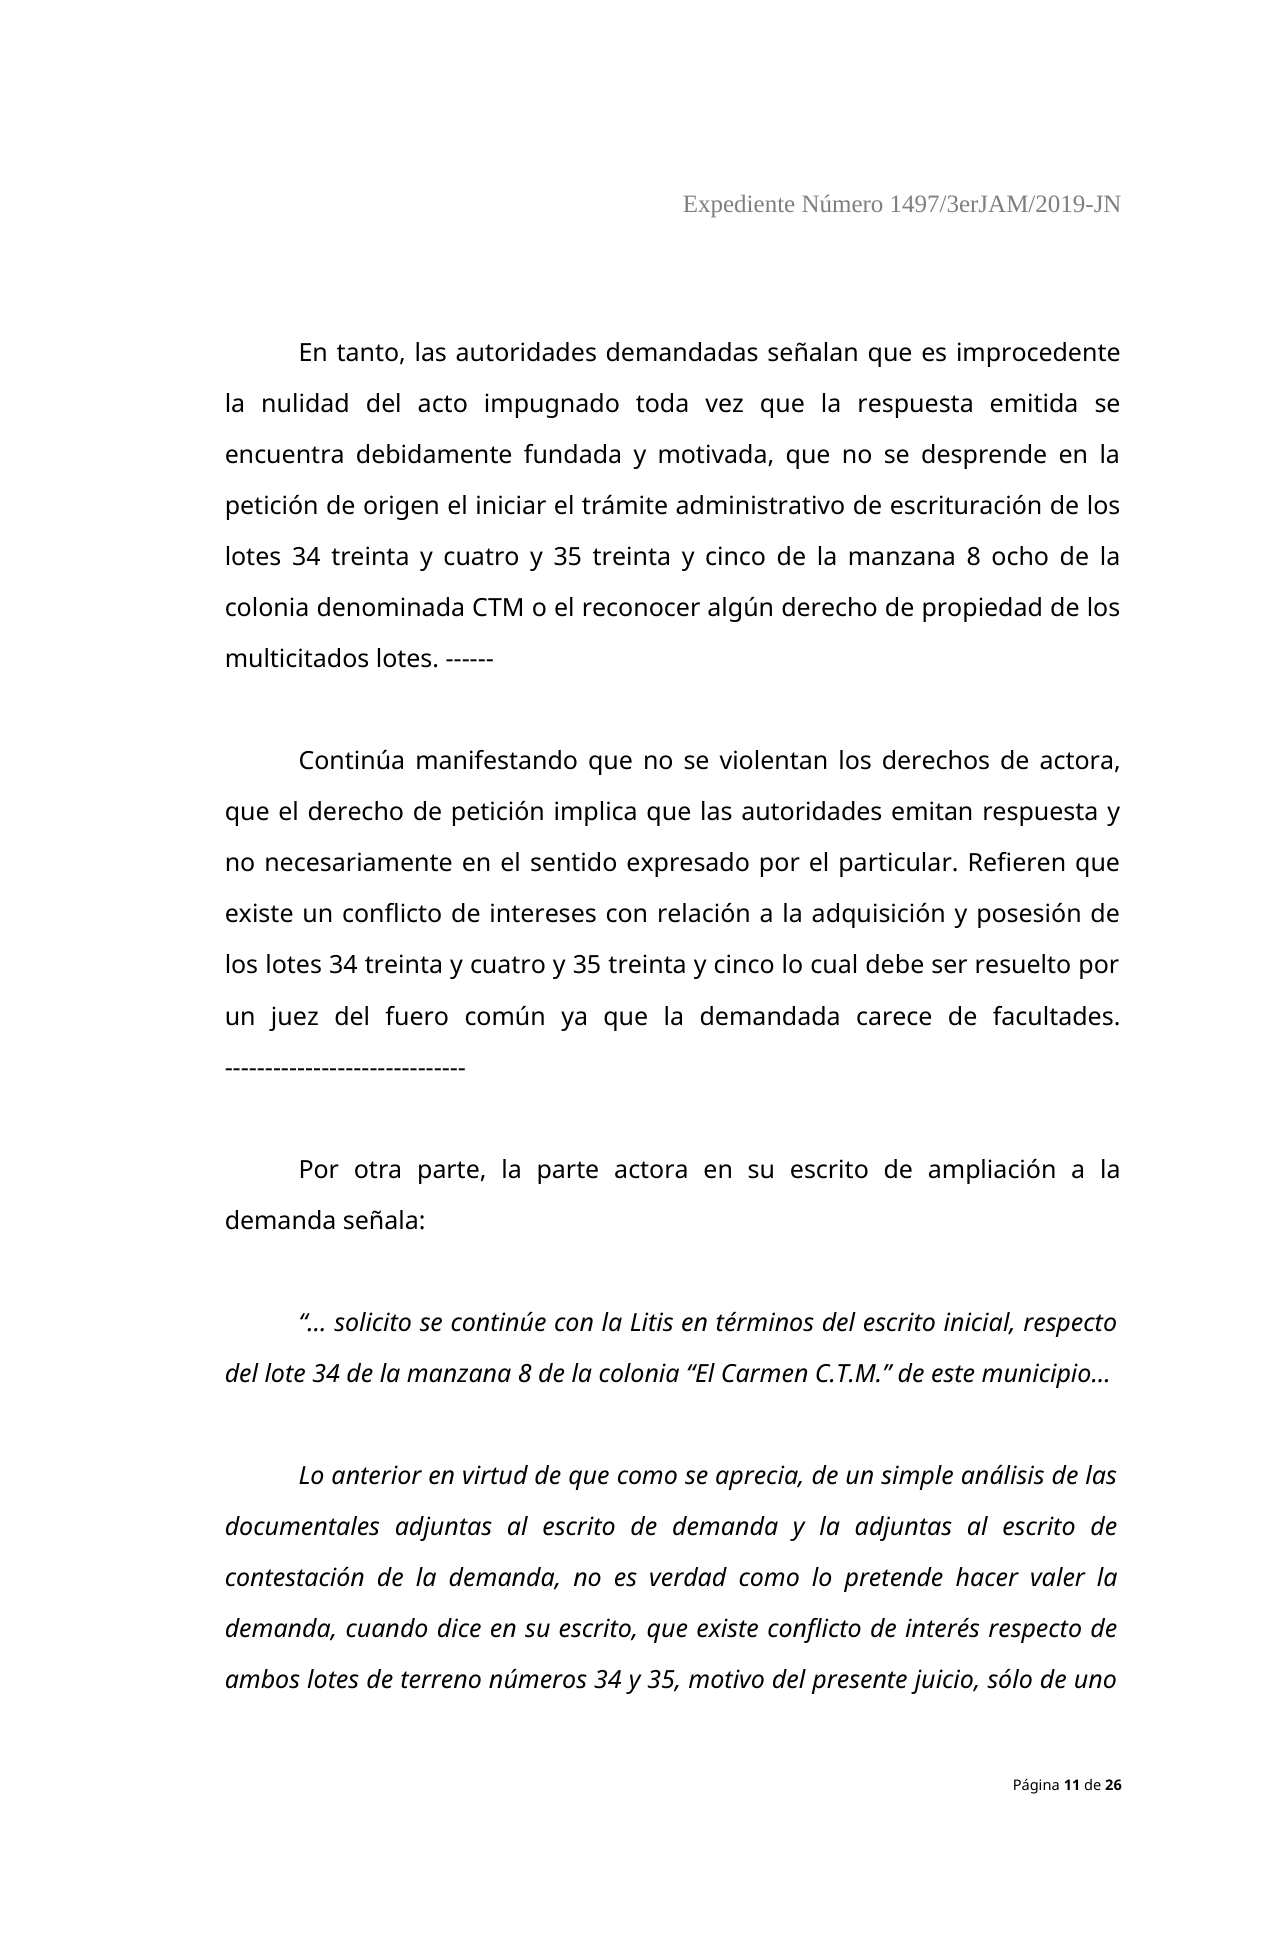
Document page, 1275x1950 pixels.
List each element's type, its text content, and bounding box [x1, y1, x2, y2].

text En tanto, las autoridades demandadas señalan que es improcedente la nulidad del acto impugnado toda vez que la respuesta emitida se encuentra debidamente fundada y motivada, que no se desprende en la petición de origen el iniciar el trámite administrativo de escrituración de los lotes 34 treinta y cuatro y 35 treinta y cinco de la manzana 8 ocho de la colonia denominada CTM o el reconocer algún derecho de propiedad de los multicitados lotes. ------ [224, 334, 1121, 675]
text Continúa manifestando que no se violentan los derechos de actora, que el derecho de petición implica que las autoridades emitan respuesta y no necesariamente en el sentido expresado por el particular. Refieren que existe un conflicto de intereses con relación a la adquisición y posesión de los lotes 34 treinta y cuatro y 35 treinta y cinco lo cual debe ser resuelto por un juez del fuero común ya que la demandada carece de facultades. ------------------------------ [224, 743, 1121, 1083]
text Por otra parte, la parte actora en su escrito de ampliación a la demanda señala: [224, 1151, 1121, 1236]
text “… solicito se continúe con la Litis en términos del escrito inicial, respecto del lote 34 de la manzana 8 de la colonia “El Carmen C.T.M.” de este municipio… [224, 1304, 1121, 1389]
